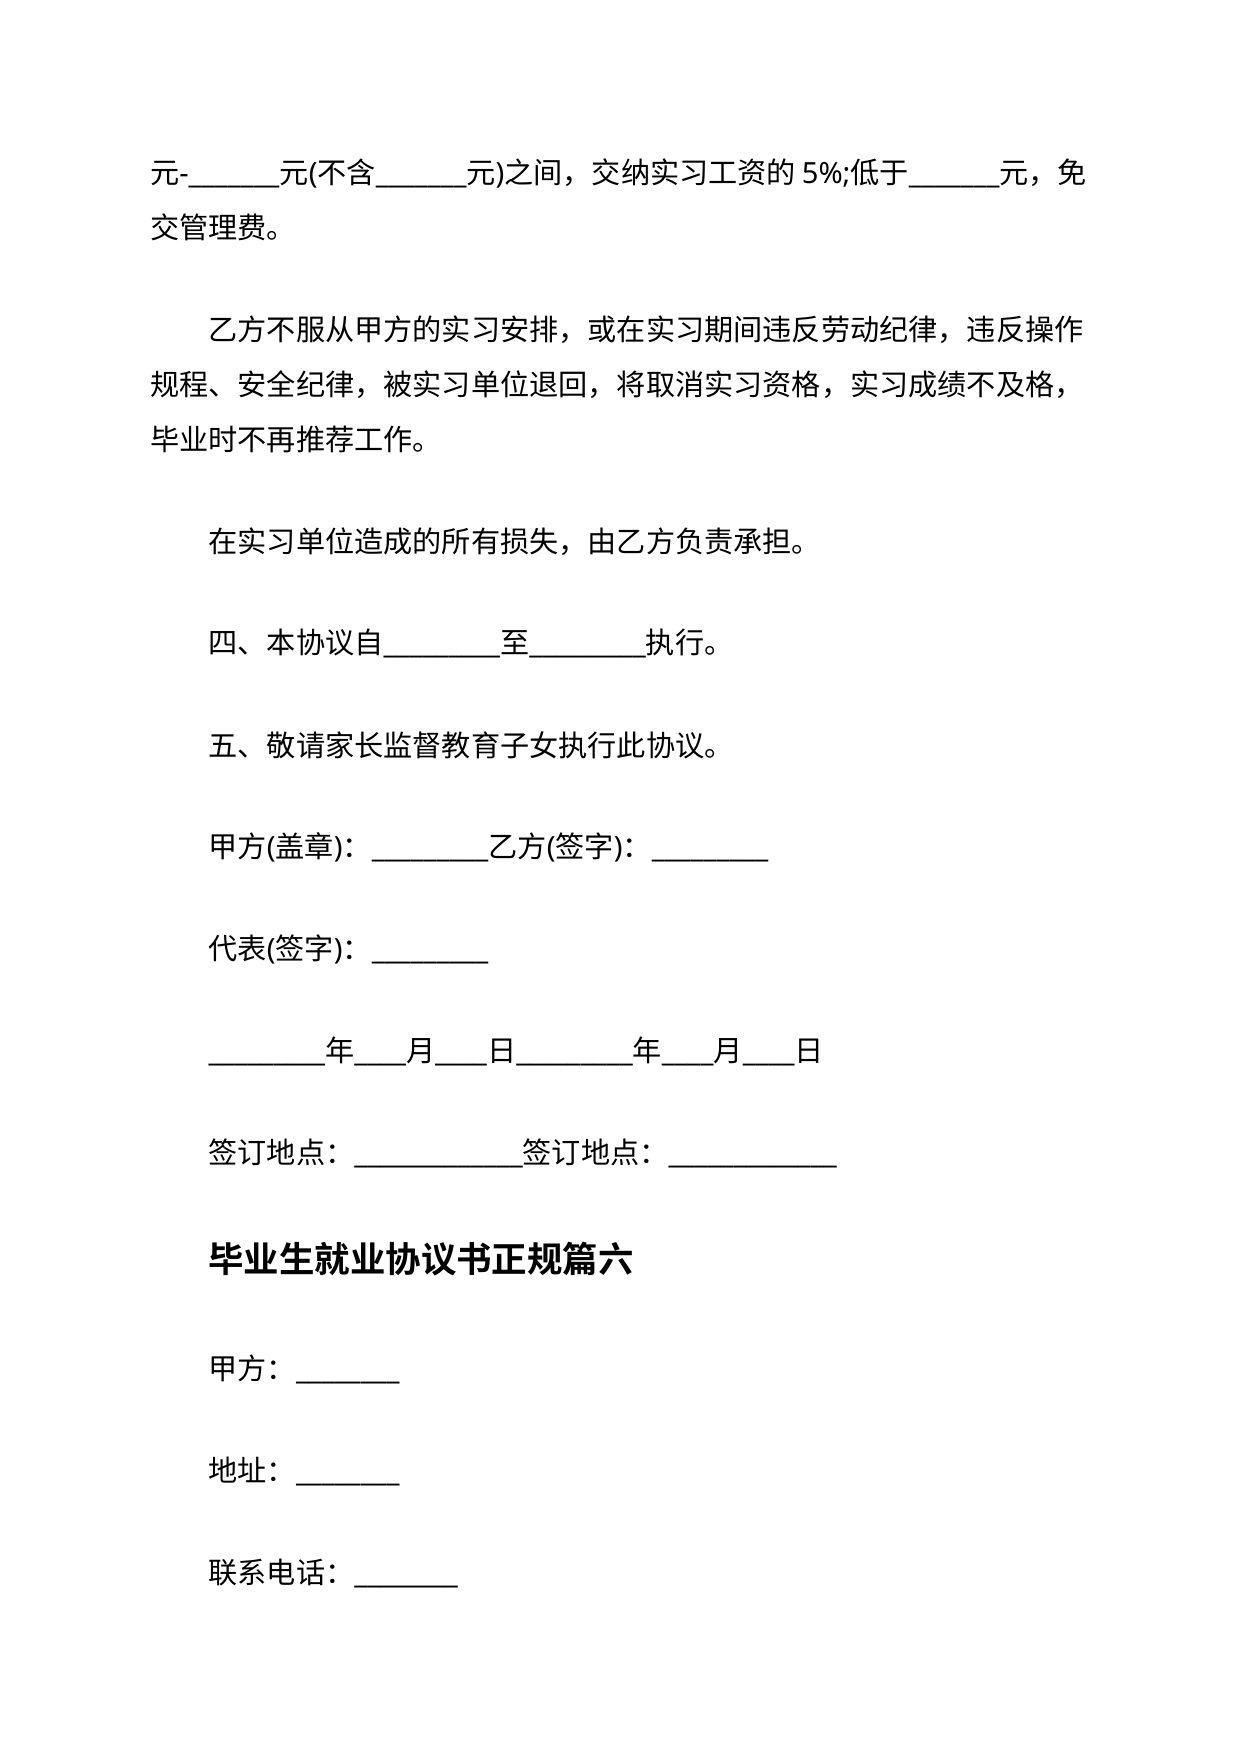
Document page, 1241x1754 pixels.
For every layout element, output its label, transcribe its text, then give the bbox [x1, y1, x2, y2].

text 甲方(盖章)：_________乙方(签字)：_________ [150, 824, 1090, 866]
text 五、敬请家长监督教育子女执行此协议。 [150, 722, 1090, 764]
text 四、本协议自_________至_________执行。 [150, 620, 1090, 662]
text 在实习单位造成的所有损失，由乙方负责承担。 [150, 518, 1090, 561]
text 签订地点：_____________签订地点：_____________ [150, 1130, 1090, 1172]
text 地址：________ [150, 1447, 1090, 1489]
text 代表(签字)：_________ [150, 926, 1090, 968]
text 乙方不服从甲方的实习安排，或在实习期间违反劳动纪律，违反操作规程、安全纪律，被实习单位退回，将取消实习资格，实习成绩不及格，毕业时不再推荐工作。 [150, 307, 1090, 459]
text _________年____月____日_________年____月____日 [150, 1028, 1090, 1070]
text 毕业生就业协议书正规篇六 [150, 1232, 1090, 1283]
text 联系电话：________ [150, 1549, 1090, 1592]
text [150, 150, 1090, 247]
text 甲方：________ [150, 1345, 1090, 1388]
